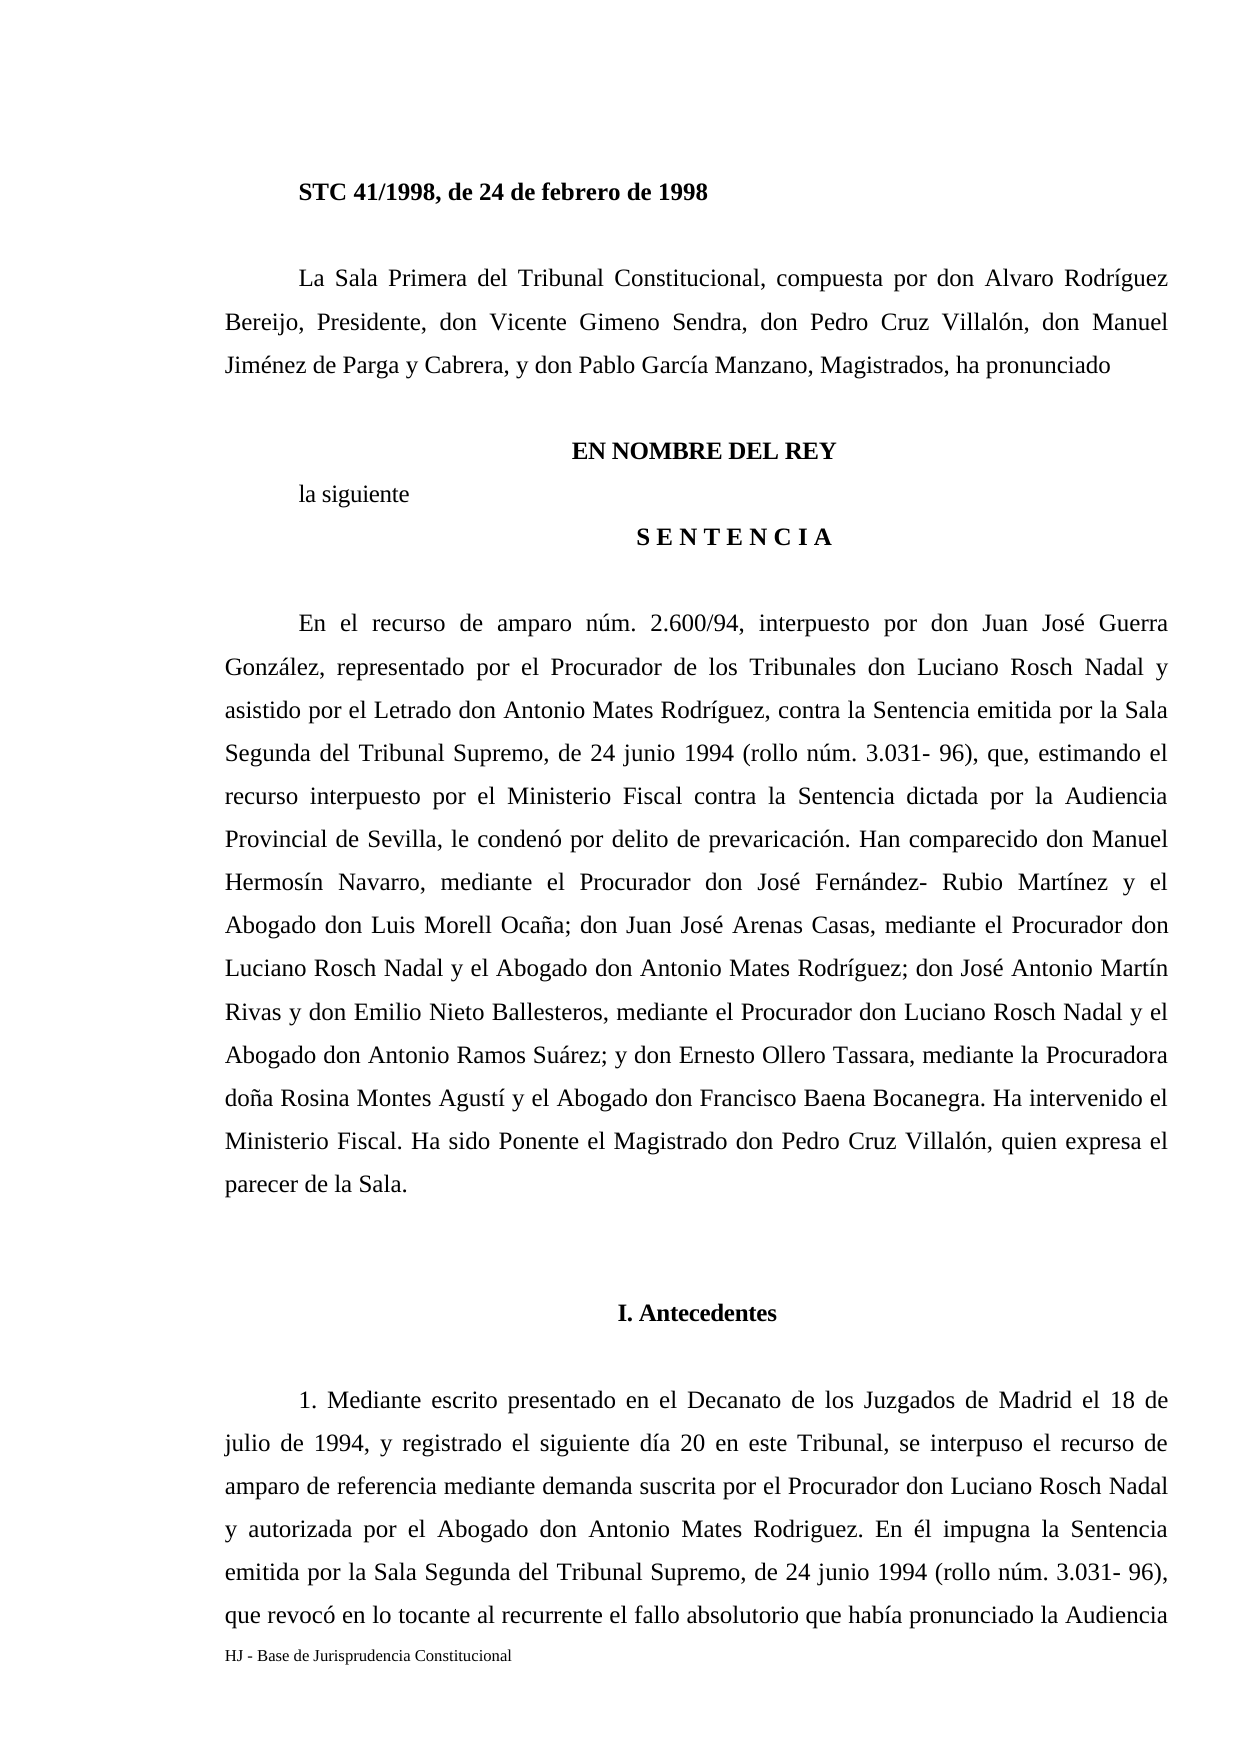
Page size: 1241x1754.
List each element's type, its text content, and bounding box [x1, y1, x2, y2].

text la siguiente [224, 479, 1110, 508]
text I. Antecedentes [224, 1298, 1169, 1327]
text STC 41/1998, de 24 de febrero de 1998 [224, 177, 1169, 206]
text En el recurso de amparo núm. 2.600/94, interpuesto por don Juan José Guerra González, representado por el Procurador de los Tribunales don Luciano Rosch Nadal y asistido por el Letrado don Antonio Mates Rodríguez, contra la Sentencia emitida por la Sala Segunda del Tribunal Supremo, de 24 junio 1994 (rollo núm. 3.031- 96), que, estimando el recurso interpuesto por el Ministerio Fiscal contra la Sentencia dictada por la Audiencia Provincial de Sevilla, le condenó por delito de prevaricación. Han comparecido don Manuel Hermosín Navarro, mediante el Procurador don José Fernández- Rubio Martínez y el Abogado don Luis Morell Ocaña; don Juan José Arenas Casas, mediante el Procurador don Luciano Rosch Nadal y el Abogado don Antonio Mates Rodríguez; don José Antonio Martín Rivas y don Emilio Nieto Ballesteros, mediante el Procurador don Luciano Rosch Nadal y el Abogado don Antonio Ramos Suárez; y don Ernesto Ollero Tassara, mediante la Procuradora doña Rosina Montes Agustí y el Abogado don Francisco Baena Bocanegra. Ha intervenido el Ministerio Fiscal. Ha sido Ponente el Magistrado don Pedro Cruz Villalón, quien expresa el parecer de la Sala. [224, 608, 1169, 1198]
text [224, 1385, 1169, 1629]
text S E N T E N C I A [224, 522, 1169, 551]
text EN NOMBRE DEL REY [224, 436, 1110, 465]
text La Sala Primera del Tribunal Constitucional, compuesta por don Alvaro Rodríguez Bereijo, Presidente, don Vicente Gimeno Sendra, don Pedro Cruz Villalón, don Manuel Jiménez de Parga y Cabrera, y don Pablo García Manzano, Magistrados, ha pronunciado [224, 263, 1169, 378]
